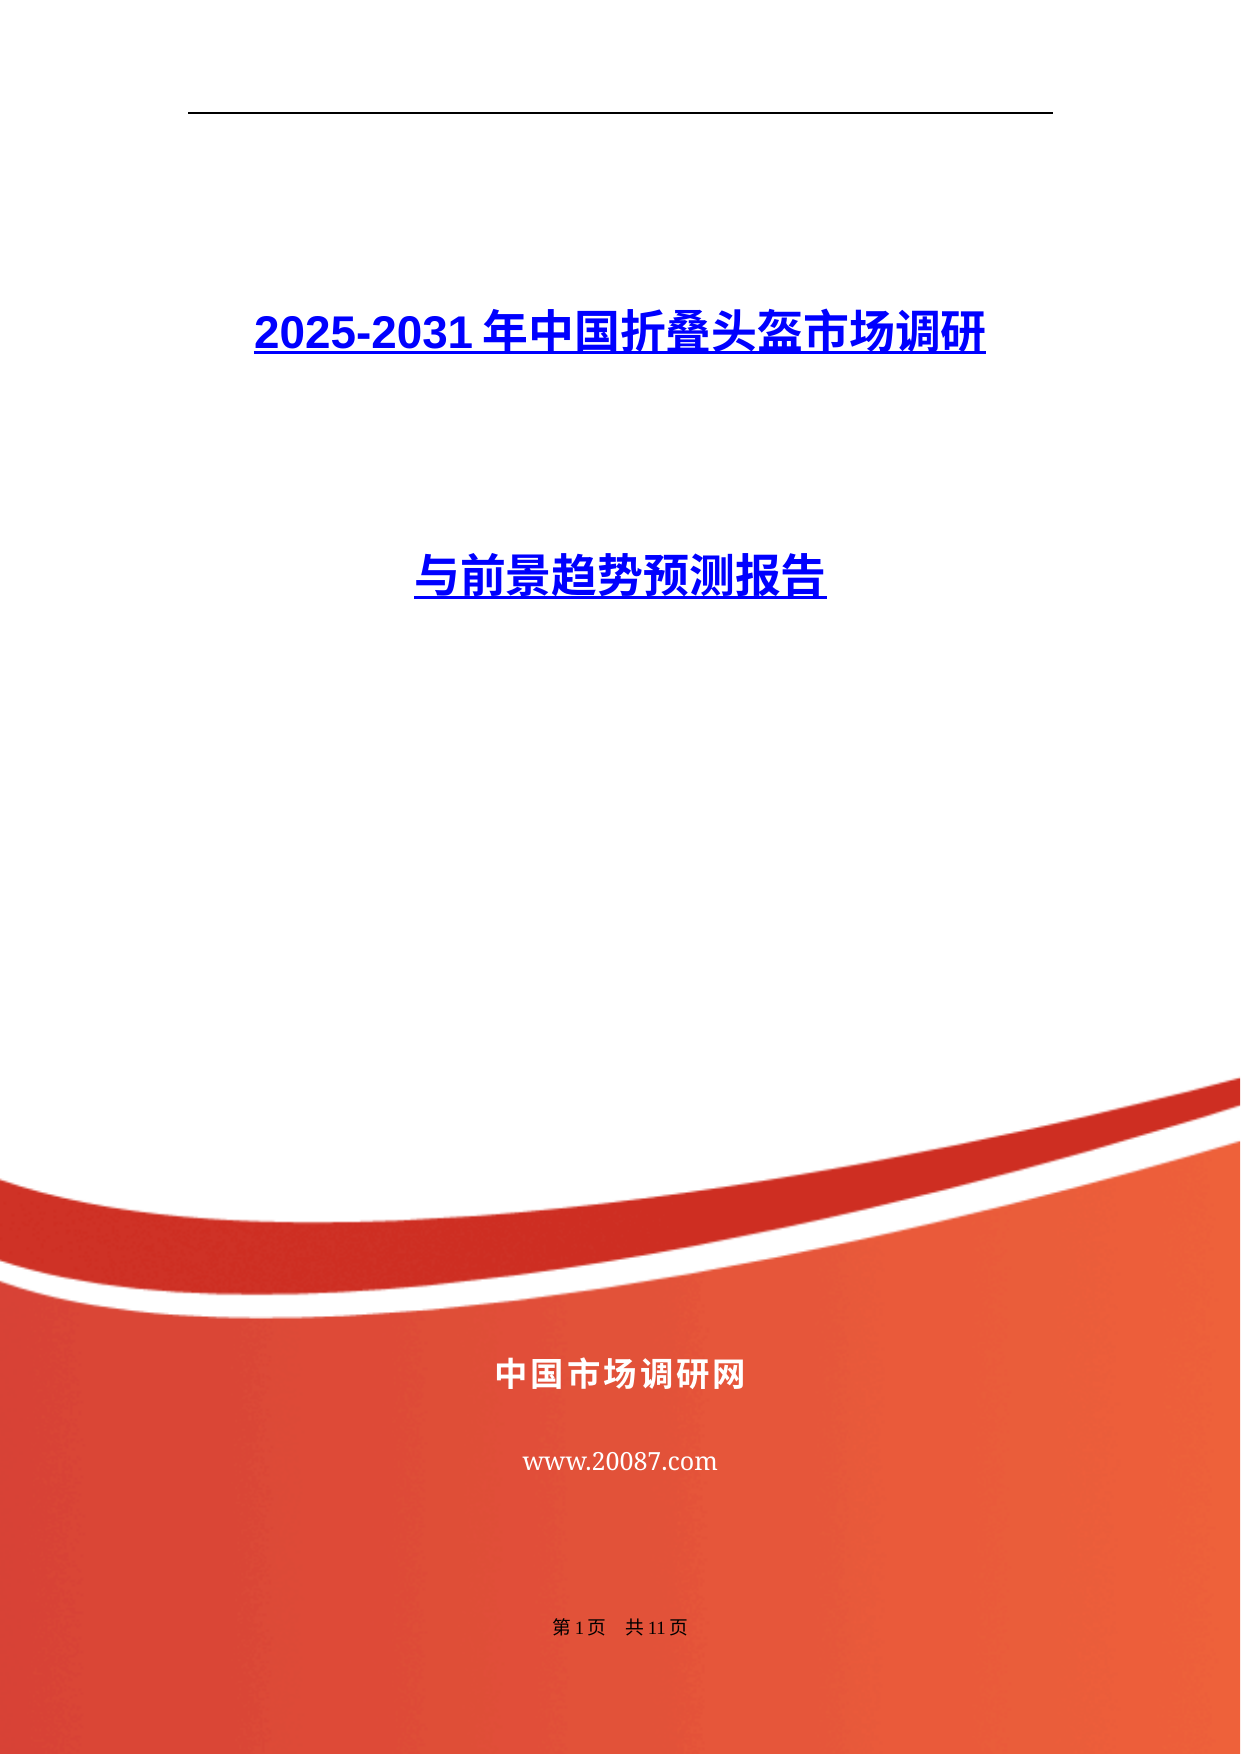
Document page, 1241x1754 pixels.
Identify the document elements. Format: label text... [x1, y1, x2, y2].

table_header 2025-2031年中国折叠头盔市场调研与前景趋势预测报告 [188, 207, 1053, 773]
subtitle 中国市场调研网 [187, 1339, 1053, 1404]
text www.20087.com [187, 1428, 1053, 1493]
picture [0, 1006, 1241, 1754]
